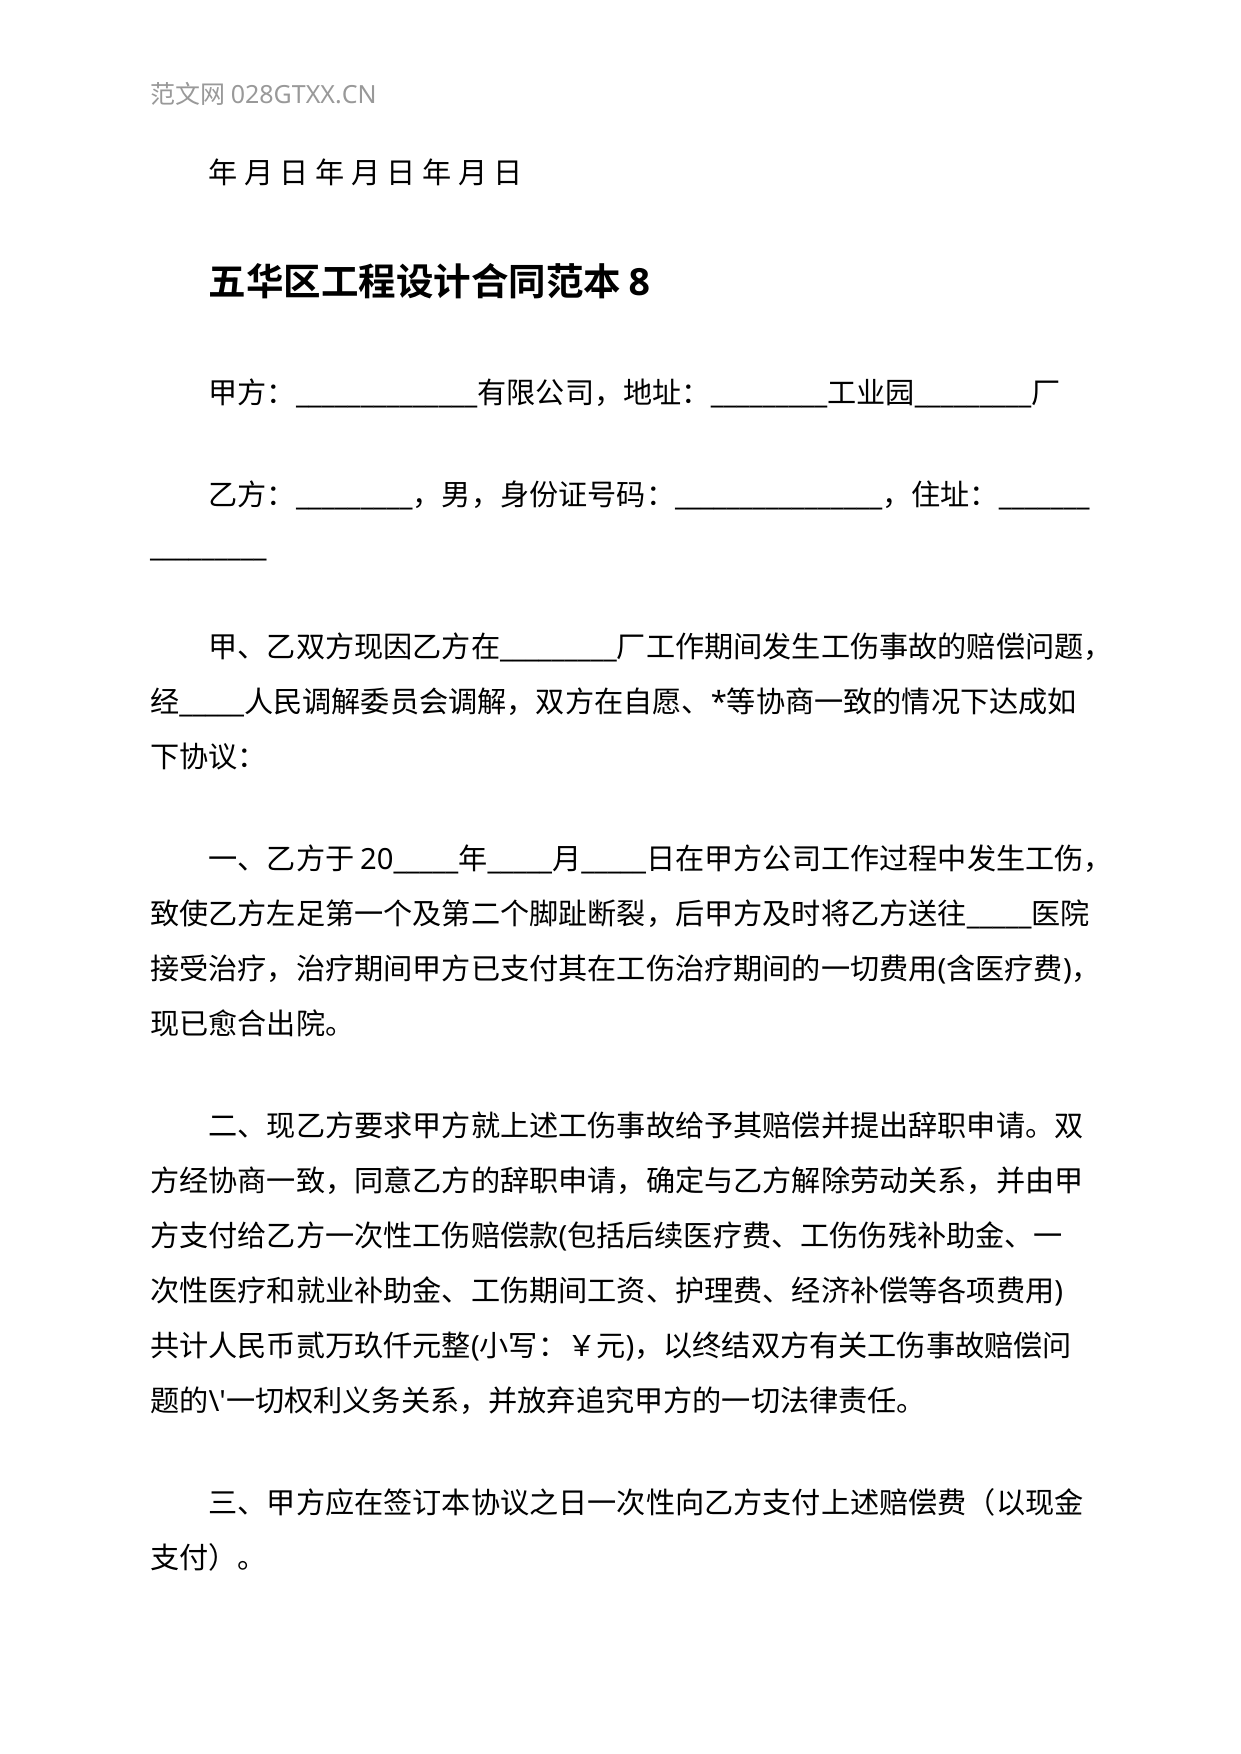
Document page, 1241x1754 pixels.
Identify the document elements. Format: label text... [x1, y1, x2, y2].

text 五华区工程设计合同范本8 [150, 252, 1090, 306]
text 一、乙方于20_____年_____月_____日在甲方公司工作过程中发生工伤，致使乙方左足第一个及第二个脚趾断裂，后甲方及时将乙方送往_____医院接受治疗，治疗期间甲方已支付其在工伤治疗期间的一切费用(含医疗费)，现已愈合出院。 [150, 836, 1090, 1043]
text 甲方：______________有限公司，地址：_________工业园_________厂 [150, 369, 1090, 412]
text 二、现乙方要求甲方就上述工伤事故给予其赔偿并提出辞职申请。双方经协商一致，同意乙方的辞职申请，确定与乙方解除劳动关系，并由甲方支付给乙方一次性工伤赔偿款(包括后续医疗费、工伤伤残补助金、一次性医疗和就业补助金、工伤期间工资、护理费、经济补偿等各项费用)共计人民币贰万玖仟元整(小写：￥元)，以终结双方有关工伤事故赔偿问题的\'一切权利义务关系，并放弃追究甲方的一切法律责任。 [150, 1103, 1090, 1420]
text 乙方：_________，男，身份证号码：________________，住址：________________ [150, 471, 1090, 565]
text 三、甲方应在签订本协议之日一次性向乙方支付上述赔偿费（以现金支付）。 [150, 1479, 1090, 1577]
text 甲、乙双方现因乙方在_________厂工作期间发生工伤事故的赔偿问题，经_____人民调解委员会调解，双方在自愿、*等协商一致的情况下达成如下协议： [150, 624, 1090, 776]
text 年 月 日 年 月 日 年 月 日 [150, 150, 1090, 192]
